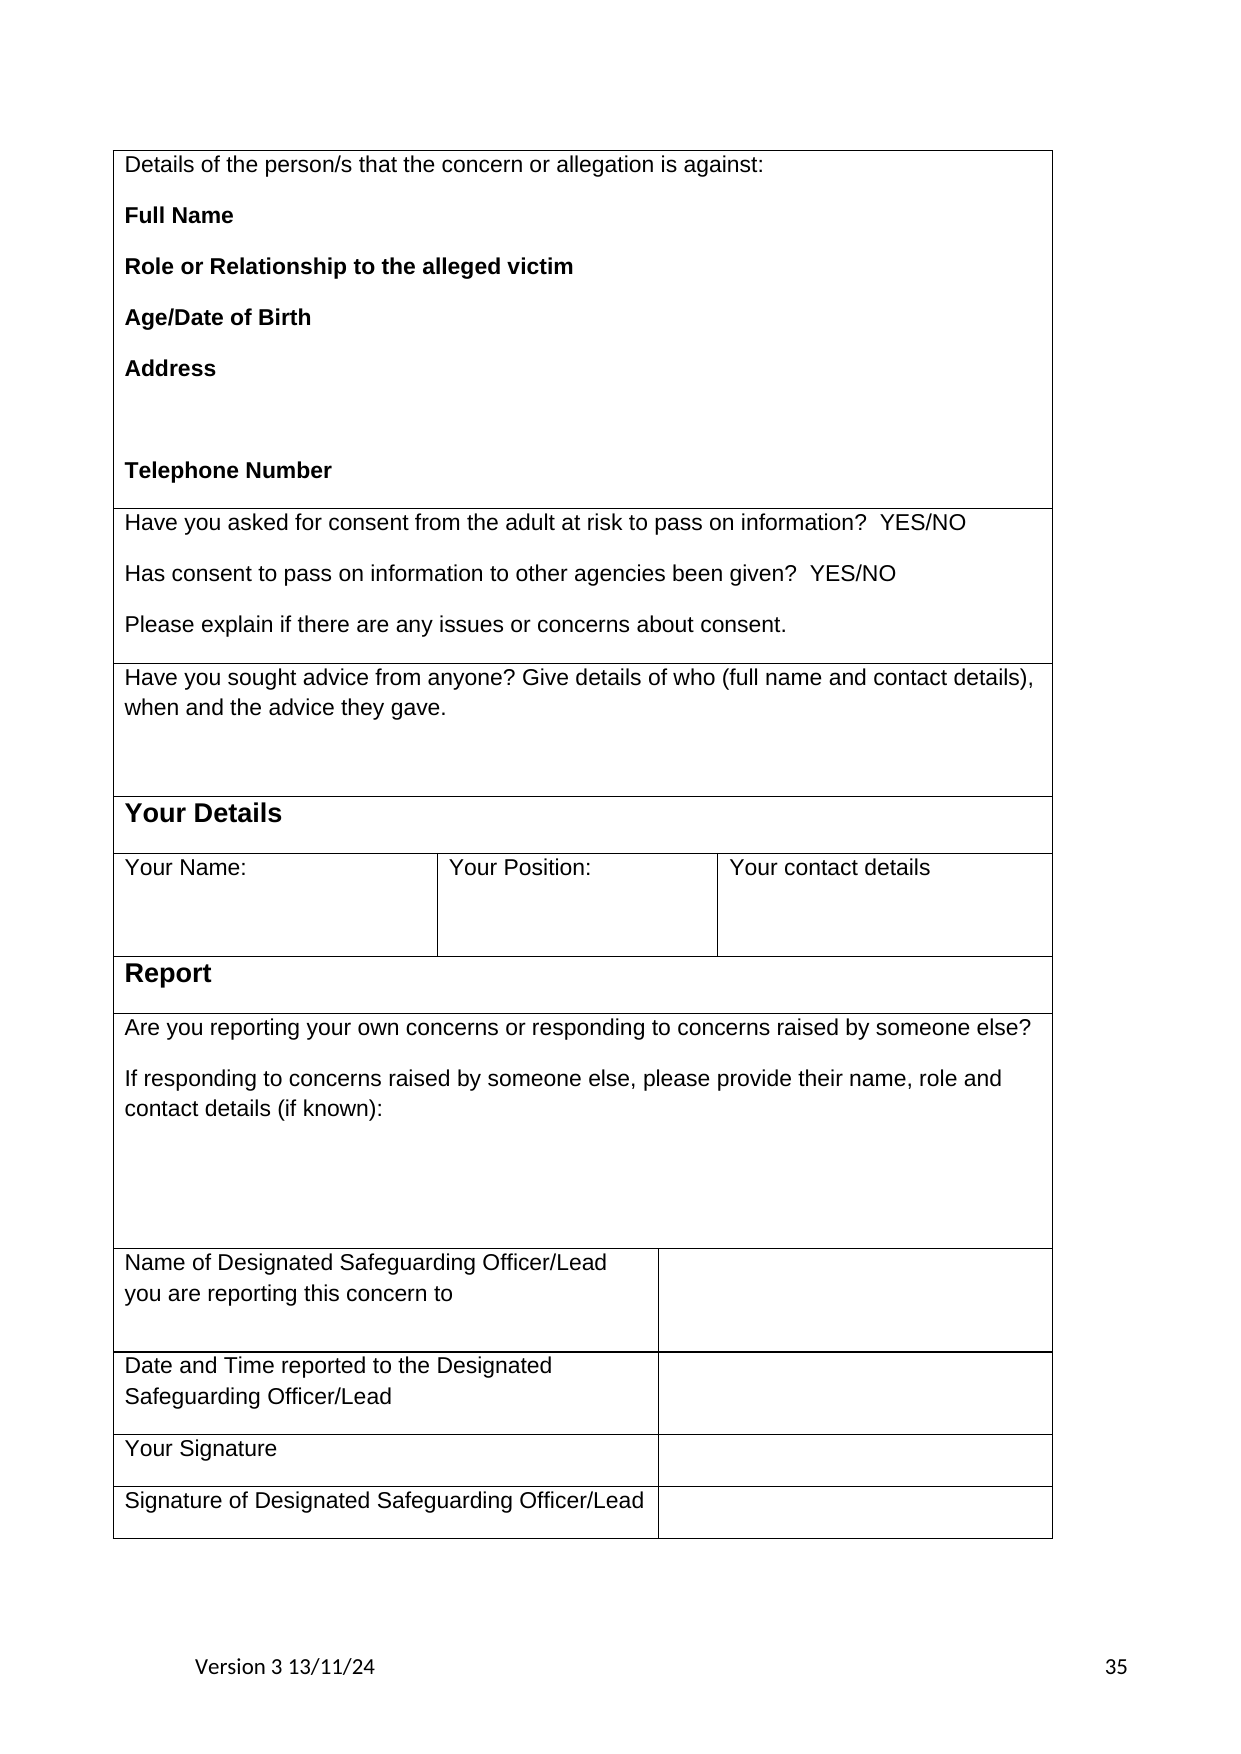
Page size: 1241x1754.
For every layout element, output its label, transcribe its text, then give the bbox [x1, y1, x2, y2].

table_cell Your contact details [718, 854, 1052, 956]
table_cell Signature of Designated Safeguarding Officer/Lead [114, 1487, 658, 1538]
table_cell Date and Time reported to the Designated Safeguarding Officer/Lead [114, 1353, 658, 1434]
table_cell Name of Designated Safeguarding Officer/Lead you are reporting this concern to [114, 1249, 658, 1351]
table_cell Your Details [114, 797, 1052, 853]
table_cell Have you sought advice from anyone? Give details of who (full name and contact details), when and the advice they gave. [114, 664, 1052, 796]
table_cell [659, 1353, 1052, 1434]
table_cell Your Signature [114, 1435, 658, 1486]
table_cell Report [114, 957, 1052, 1013]
table_cell [659, 1487, 1052, 1538]
table_cell Are you reporting your own concerns or responding to concerns raised by someone else? If responding to concerns raised by someone else, please provide their name, role and contact details (if known): [114, 1014, 1052, 1248]
table_cell [659, 1249, 1052, 1351]
table_cell Your Name: [114, 854, 437, 956]
table_cell [659, 1435, 1052, 1486]
table_cell Details of the person/s that the concern or allegation is against: Full Name Role or Relationship to the alleged victim Age/Date of Birth Address Telephone Number [114, 151, 1052, 508]
table_cell Have you asked for consent from the adult at risk to pass on information? YES/NO Has consent to pass on information to other agencies been given? YES/NO Please explain if there are any issues or concerns about consent. [114, 509, 1052, 662]
table_cell Your Position: [438, 854, 717, 956]
